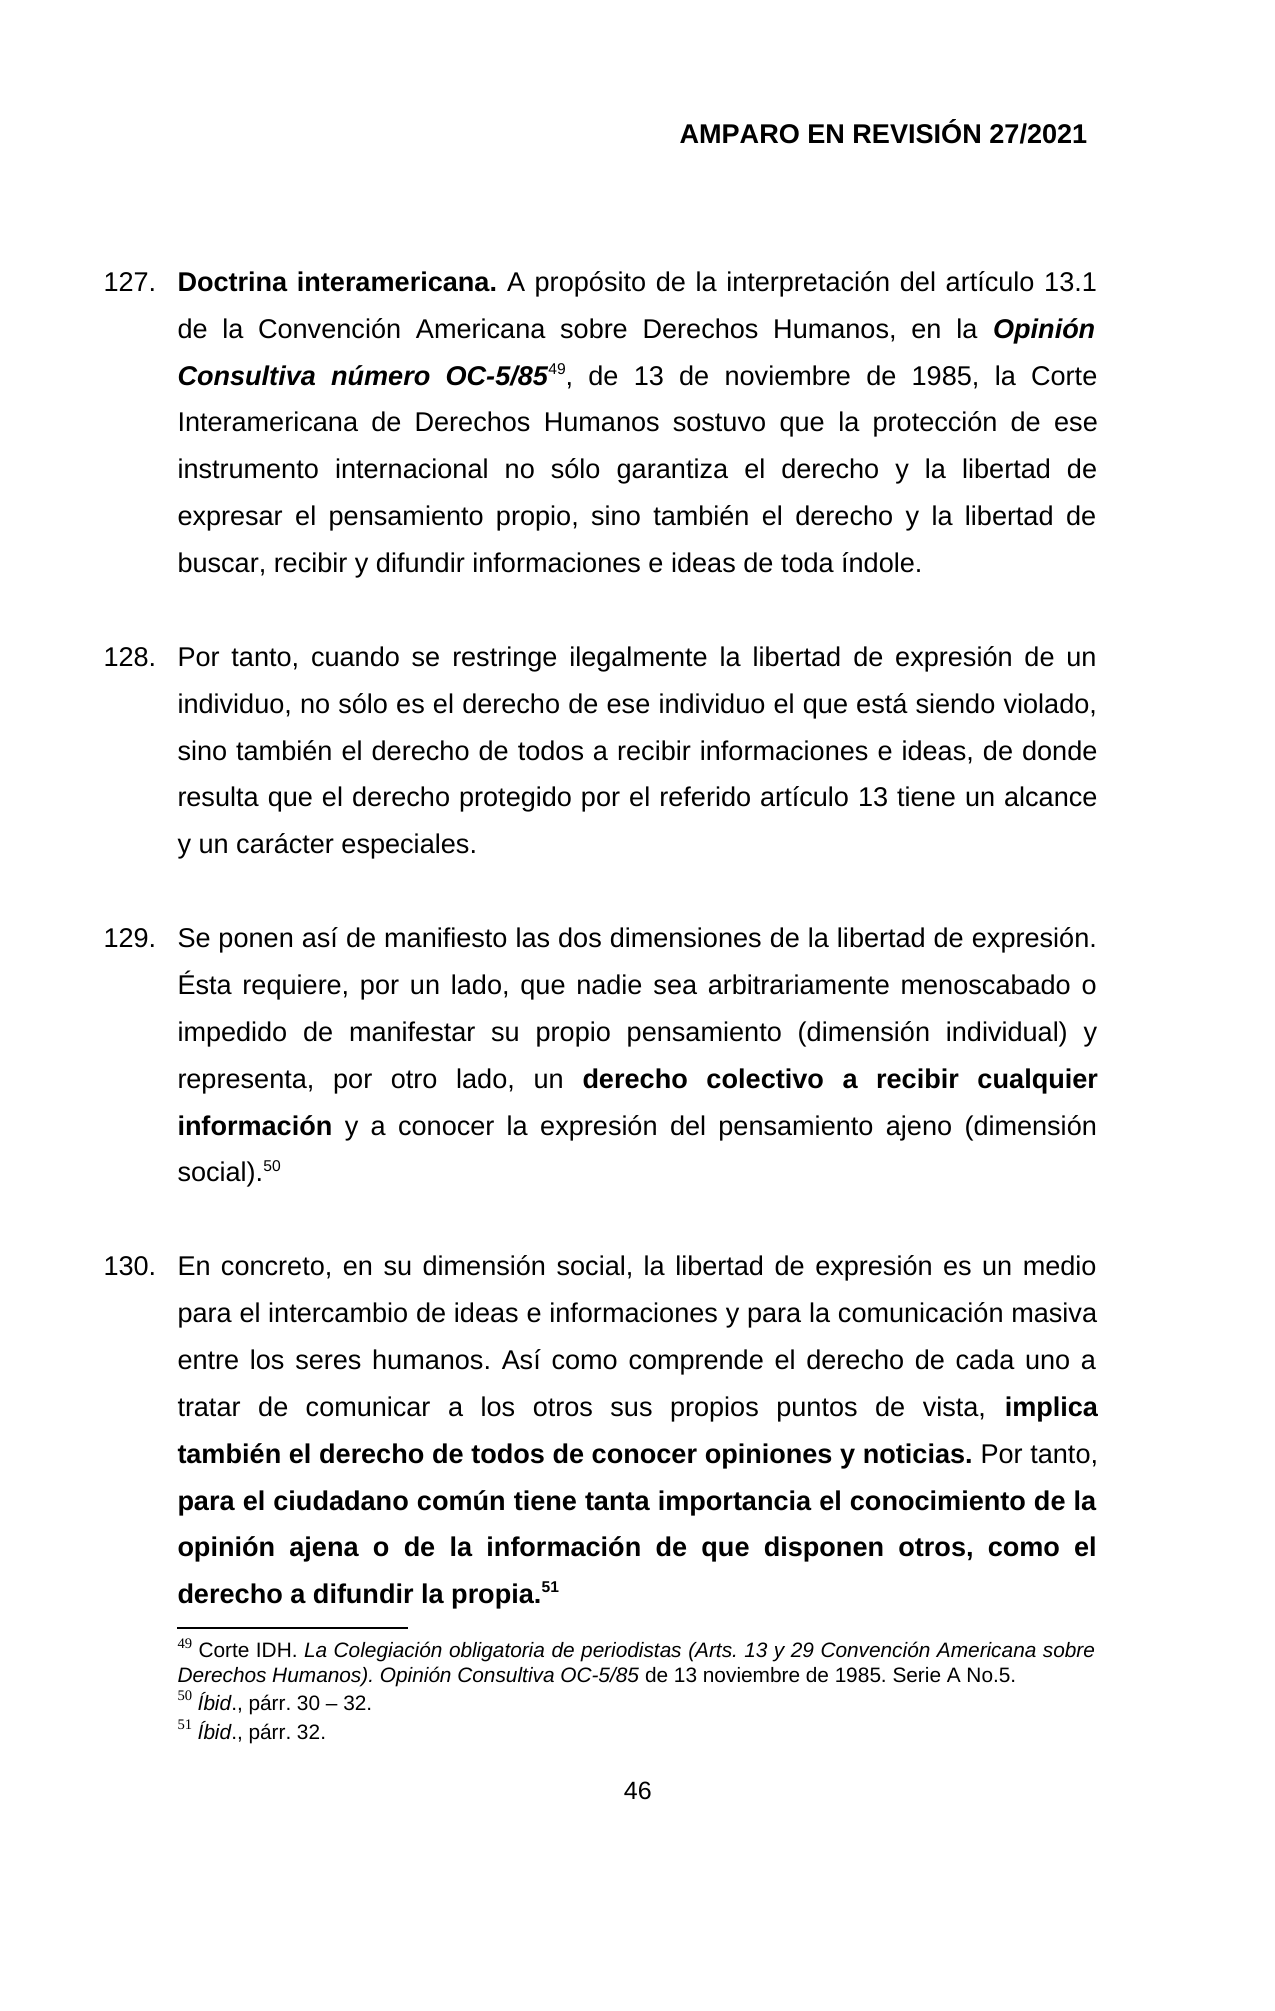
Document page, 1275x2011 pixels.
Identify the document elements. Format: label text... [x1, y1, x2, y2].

list Se ponen así de manifiesto las dos dimensiones de la libertad de expresión. Ésta requiere, por un lado, que nadie sea arbitrariamente menoscabado o impedido de manifestar su propio pensamiento (dimensión individual) y representa, por otro lado, un derecho colectivo a recibir cualquier información y a conocer la expresión del pensamiento ajeno (dimensión social). [103, 922, 1098, 1188]
list Por tanto, cuando se restringe ilegalmente la libertad de expresión de un individuo, no sólo es el derecho de ese individuo el que está siendo violado, sino también el derecho de todos a recibir informaciones e ideas, de donde resulta que el derecho protegido por el referido artículo 13 tiene un alcance y un carácter especiales. [103, 641, 1098, 859]
list Doctrina interamericana. A propósito de la interpretación del artículo 13.1 de la Convención Americana sobre Derechos Humanos, en la Opinión Consultiva número OC-5/85, de 13 de noviembre de 1985, la Corte Interamericana de Derechos Humanos sostuvo que la protección de ese instrumento internacional no sólo garantiza el derecho y la libertad de expresar el pensamiento propio, sino también el derecho y la libertad de buscar, recibir y difundir informaciones e ideas de toda índole. [103, 266, 1098, 578]
list En concreto, en su dimensión social, la libertad de expresión es un medio para el intercambio de ideas e informaciones y para la comunicación masiva entre los seres humanos. Así como comprende el derecho de cada uno a tratar de comunicar a los otros sus propios puntos de vista, implica también el derecho de todos de conocer opiniones y noticias. Por tanto, para el ciudadano común tiene tanta importancia el conocimiento de la opinión ajena o de la información de que disponen otros, como el derecho a difundir la propia. [103, 1250, 1098, 1609]
